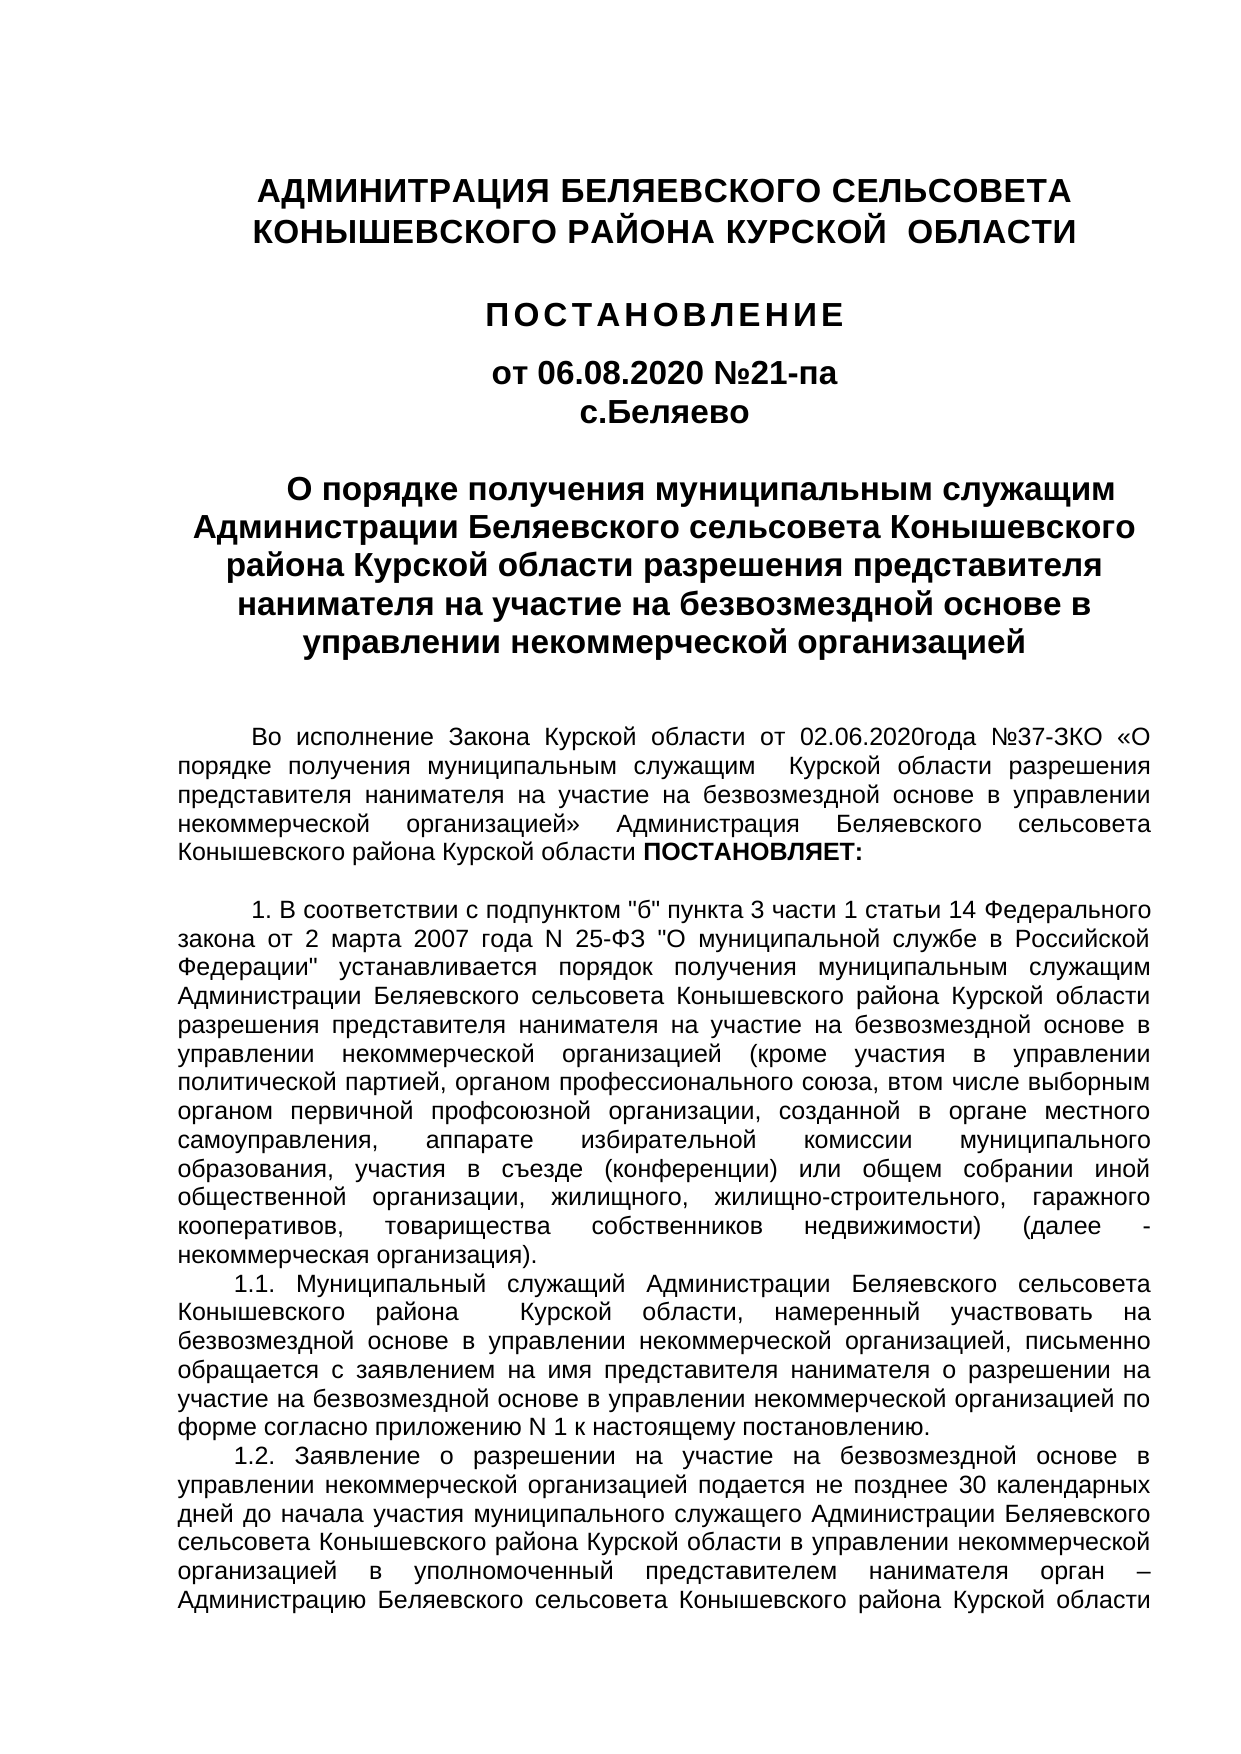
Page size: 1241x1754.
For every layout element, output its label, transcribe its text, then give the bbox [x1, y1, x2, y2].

title О порядке получения муниципальным служащим Администрации Беляевского сельсовета Конышевского района Курской области разрешения представителя нанимателя на участие на безвозмездной основе в управлении некоммерческой организацией [177, 469, 1152, 661]
title Во исполнение Закона Курской области от 02.06.2020года №37-ЗКО «О порядке получения муниципальным служащим Курской области разрешения представителя нанимателя на участие на безвозмездной основе в управлении некоммерческой организацией» Администрация Беляевского сельсовета Конышевского района Курской области ПОСТАНОВЛЯЕТ: [177, 722, 1152, 866]
text АДМИНИТРАЦИЯ БЕЛЯЕВСКОГО СЕЛЬСОВЕТА КОНЫШЕВСКОГО РАЙОНА КУРСКОЙ ОБЛАСТИ [177, 171, 1152, 251]
text от 06.08.2020 №21-па [177, 353, 1152, 392]
text 1. В соответствии с подпунктом "б" пункта 3 части 1 статьи 14 Федерального закона от 2 марта 2007 года N 25-ФЗ "О муниципальной службе в Российской Федерации" устанавливается порядок получения муниципальным служащим Администрации Беляевского сельсовета Конышевского района Курской области разрешения представителя нанимателя на участие на безвозмездной основе в управлении некоммерческой организацией (кроме участия в управлении политической партией, органом профессионального союза, втом числе выборным органом первичной профсоюзной организации, созданной в органе местного самоуправления, аппарате избирательной комиссии муниципального образования, участия в съезде (конференции) или общем собрании иной общественной организации, жилищного, жилищно-строительного, гаражного кооперативов, товарищества собственников недвижимости) (далее - некоммерческая организация). [177, 895, 1152, 1269]
text с.Беляево [177, 392, 1152, 430]
text 1.1. Муниципальный служащий Администрации Беляевского сельсовета Конышевского района Курской области, намеренный участвовать на безвозмездной основе в управлении некоммерческой организацией, письменно обращается с заявлением на имя представителя нанимателя о разрешении на участие на безвозмездной основе в управлении некоммерческой организацией по форме согласно приложению N 1 к настоящему постановлению. [177, 1269, 1152, 1441]
text ПОСТАНОВЛЕНИЕ [177, 295, 1152, 334]
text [177, 1441, 1152, 1614]
